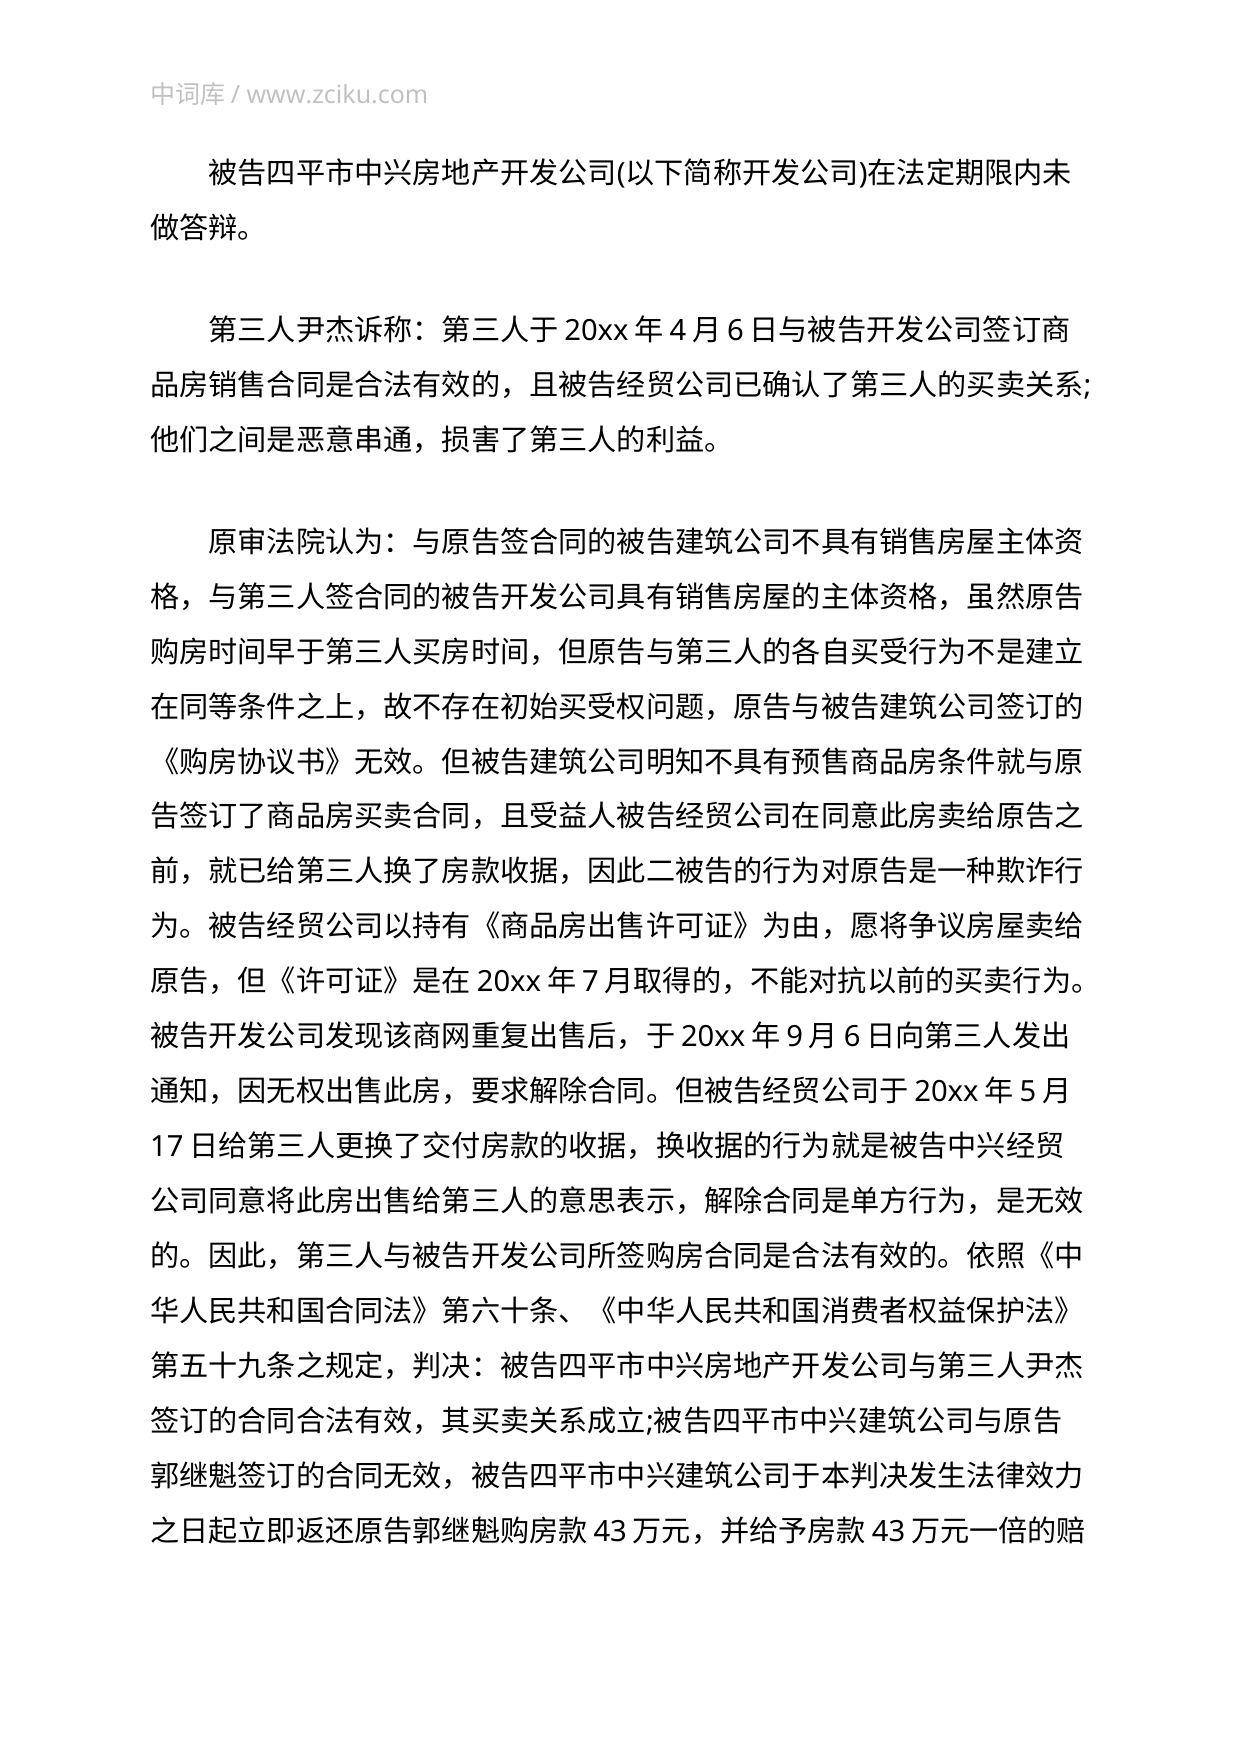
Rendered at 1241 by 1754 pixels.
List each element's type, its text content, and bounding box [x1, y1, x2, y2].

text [150, 518, 1090, 1549]
text 被告四平市中兴房地产开发公司(以下简称开发公司)在法定期限内未做答辩。 [150, 150, 1090, 247]
text 第三人尹杰诉称：第三人于20xx年4月6日与被告开发公司签订商品房销售合同是合法有效的，且被告经贸公司已确认了第三人的买卖关系;他们之间是恶意串通，损害了第三人的利益。 [150, 307, 1090, 459]
